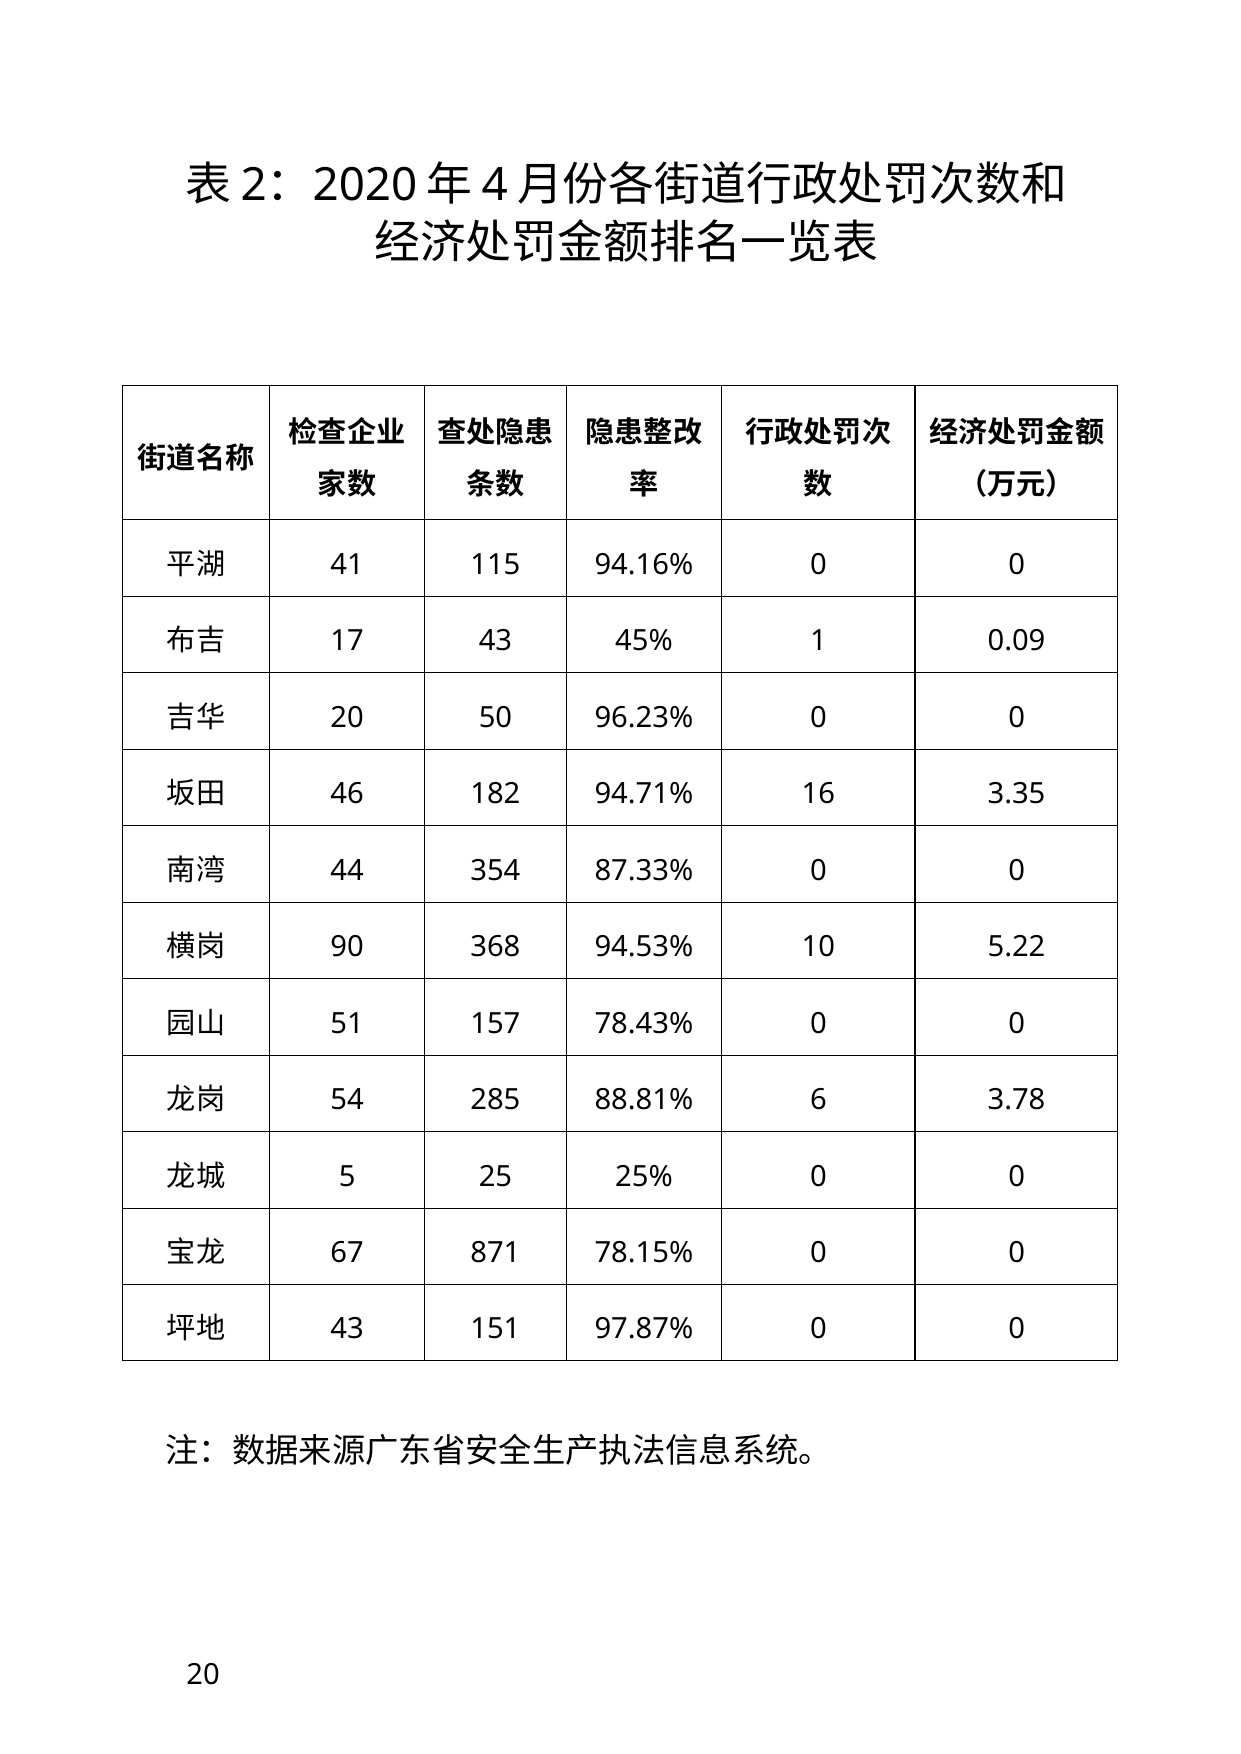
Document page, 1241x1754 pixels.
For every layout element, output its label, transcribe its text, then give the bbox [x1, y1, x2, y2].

table_cell 41 [270, 520, 424, 596]
table_cell 园山 [123, 979, 269, 1054]
table_cell 6 [722, 1056, 914, 1131]
table_cell 0 [916, 1132, 1117, 1207]
table_cell 坂田 [123, 750, 269, 825]
table_cell 46 [270, 750, 424, 825]
table_cell 宝龙 [123, 1209, 269, 1284]
table_cell 96.23% [567, 673, 721, 749]
table_cell 25% [567, 1132, 721, 1207]
table_header 隐患整改率 [567, 386, 721, 519]
table_cell 平湖 [123, 520, 269, 596]
table_cell 368 [425, 903, 566, 978]
table_cell 0 [722, 673, 914, 749]
table_cell 87.33% [567, 826, 721, 902]
text 表2：2020年4月份各街道行政处罚次数和 [165, 153, 1087, 212]
table_cell 横岗 [123, 903, 269, 978]
table_cell 0 [722, 979, 914, 1054]
table_cell 5 [270, 1132, 424, 1207]
table_cell 115 [425, 520, 566, 596]
table_cell 10 [722, 903, 914, 978]
table_cell 151 [425, 1285, 566, 1360]
table_cell 50 [425, 673, 566, 749]
table_cell 354 [425, 826, 566, 902]
table_cell 0 [722, 520, 914, 596]
table_cell 3.78 [916, 1056, 1117, 1131]
table_cell 0 [916, 826, 1117, 902]
table_cell 51 [270, 979, 424, 1054]
table_cell 54 [270, 1056, 424, 1131]
table_cell 龙岗 [123, 1056, 269, 1131]
table_cell 5.22 [916, 903, 1117, 978]
table_cell 0 [722, 1209, 914, 1284]
table_cell 吉华 [123, 673, 269, 749]
table_cell 44 [270, 826, 424, 902]
table_header 行政处罚次数 [722, 386, 914, 519]
table_cell 0 [916, 979, 1117, 1054]
table_cell 94.71% [567, 750, 721, 825]
table_cell 坪地 [123, 1285, 269, 1360]
table_cell 16 [722, 750, 914, 825]
table_cell 78.15% [567, 1209, 721, 1284]
table_cell 871 [425, 1209, 566, 1284]
table_cell 78.43% [567, 979, 721, 1054]
table_header 经济处罚金额 （万元） [916, 386, 1117, 519]
table_cell 182 [425, 750, 566, 825]
table_cell 43 [270, 1285, 424, 1360]
table_cell 布吉 [123, 597, 269, 672]
table_cell 43 [425, 597, 566, 672]
table_cell 南湾 [123, 826, 269, 902]
table_cell 0 [916, 520, 1117, 596]
table_cell 20 [270, 673, 424, 749]
table_header 街道名称 [123, 386, 269, 519]
table_header 查处隐患条数 [425, 386, 566, 519]
table_cell 0.09 [916, 597, 1117, 672]
text 注：数据来源广东省安全生产执法信息系统。 [165, 1424, 1087, 1472]
table_cell 88.81% [567, 1056, 721, 1131]
table_cell 45% [567, 597, 721, 672]
table_cell 0 [916, 1285, 1117, 1360]
table_cell 285 [425, 1056, 566, 1131]
table_cell 0 [722, 826, 914, 902]
table_cell 0 [722, 1132, 914, 1207]
table_cell 龙城 [123, 1132, 269, 1207]
table_cell 0 [916, 1209, 1117, 1284]
table_header 检查企业 家数 [270, 386, 424, 519]
table_cell 90 [270, 903, 424, 978]
table_cell 94.53% [567, 903, 721, 978]
table_cell 17 [270, 597, 424, 672]
table_cell 67 [270, 1209, 424, 1284]
table_cell 1 [722, 597, 914, 672]
table_cell 0 [722, 1285, 914, 1360]
table_cell 97.87% [567, 1285, 721, 1360]
text 经济处罚金额排名一览表 [165, 212, 1087, 270]
table_cell 0 [916, 673, 1117, 749]
table_cell 3.35 [916, 750, 1117, 825]
table_cell 157 [425, 979, 566, 1054]
table_cell 25 [425, 1132, 566, 1207]
table_cell 94.16% [567, 520, 721, 596]
